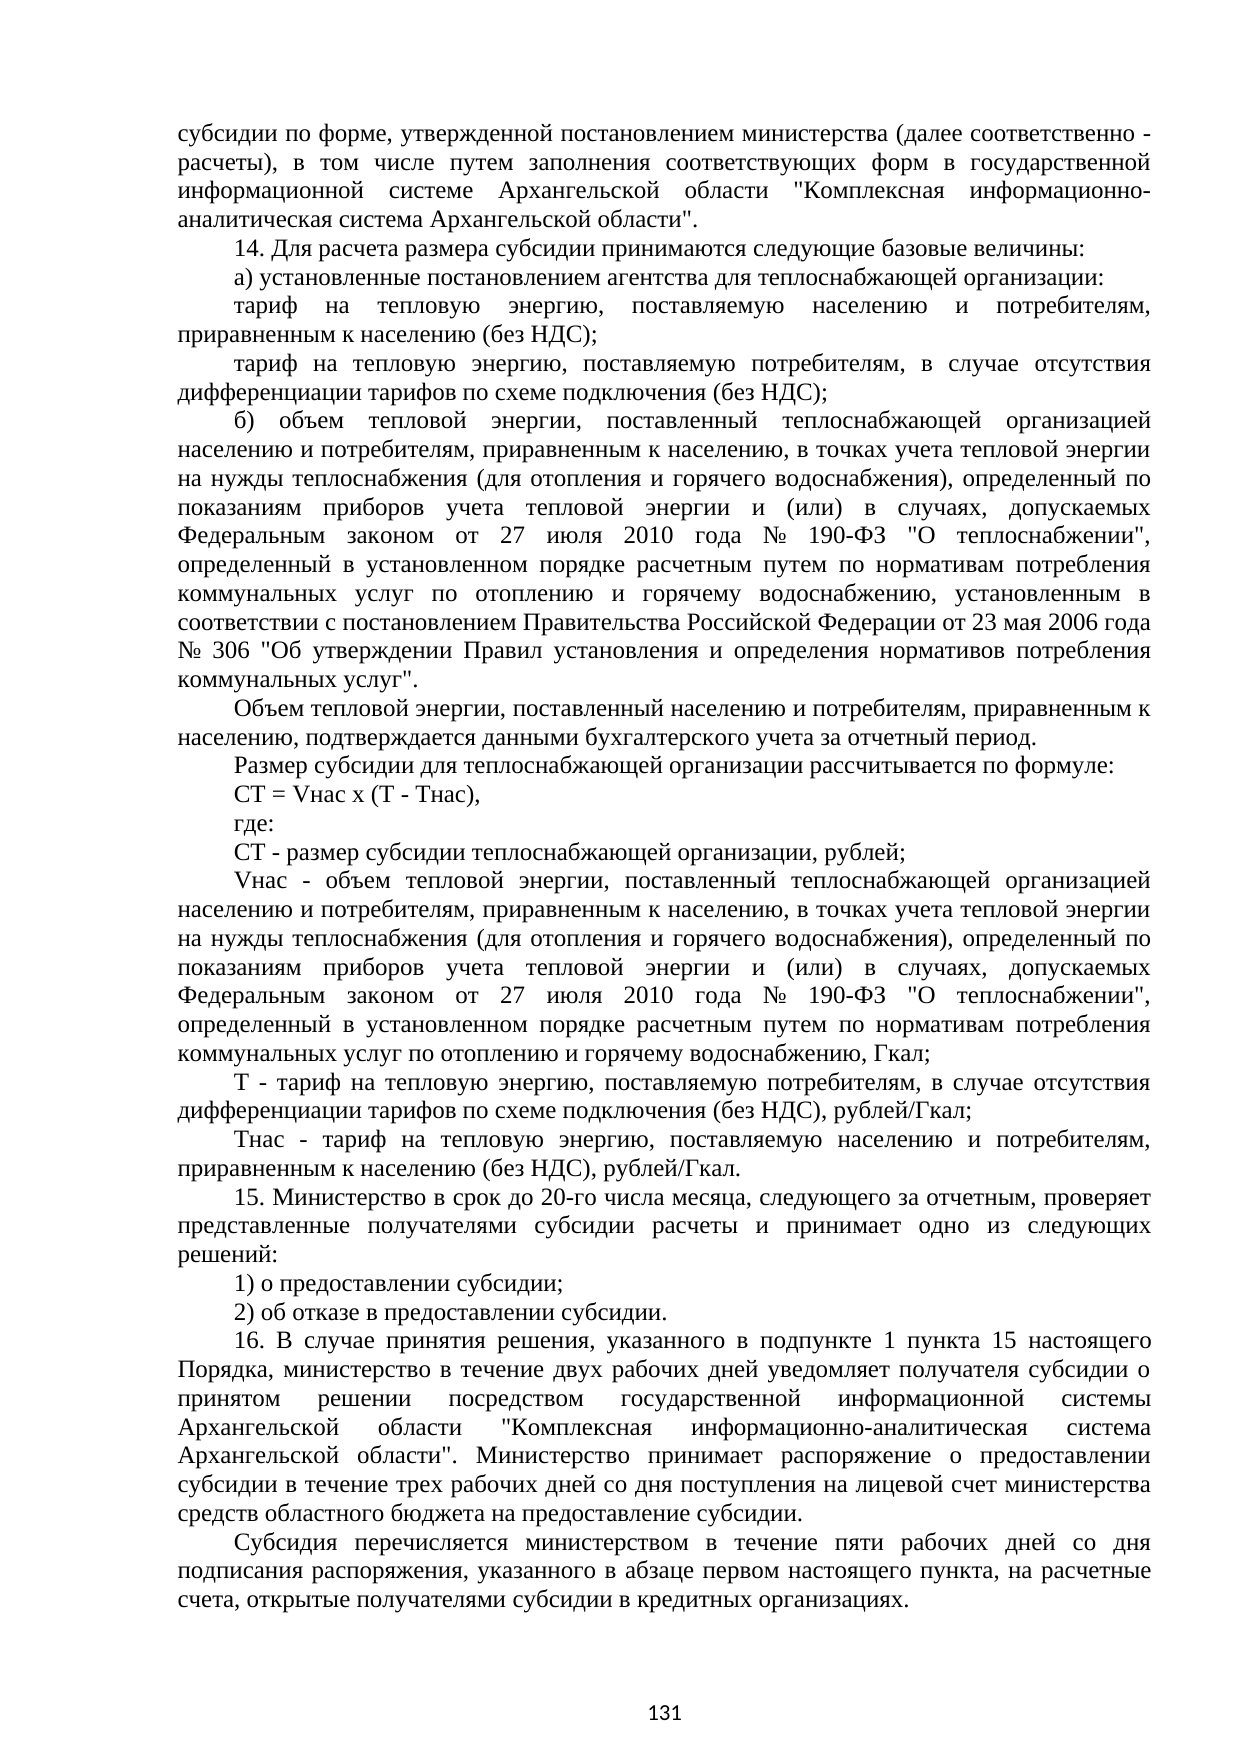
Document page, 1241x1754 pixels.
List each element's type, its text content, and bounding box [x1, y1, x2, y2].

text Тнас - тариф на тепловую энергию, поставляемую населению и потребителям, приравненным к населению (без НДС), рублей/Гкал. [177, 1124, 1152, 1182]
text 2) об отказе в предоставлении субсидии. [177, 1297, 1152, 1326]
text тариф на тепловую энергию, поставляемую потребителям, в случае отсутствия дифференциации тарифов по схеме подключения (без НДС); [177, 348, 1152, 406]
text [177, 118, 1152, 233]
text тариф на тепловую энергию, поставляемую населению и потребителям, приравненным к населению (без НДС); [177, 291, 1152, 348]
text а) установленные постановлением агентства для теплоснабжающей организации: [177, 262, 1152, 291]
text Объем тепловой энергии, поставленный населению и потребителям, приравненным к населению, подтверждается данными бухгалтерского учета за отчетный период. [177, 693, 1152, 751]
text 16. В случае принятия решения, указанного в подпункте 1 пункта 15 настоящего Порядка, министерство в течение двух рабочих дней уведомляет получателя субсидии о принятом решении посредством государственной информационной системы Архангельской области "Комплексная информационно-аналитическая система Архангельской области". Министерство принимает распоряжение о предоставлении субсидии в течение трех рабочих дней со дня поступления на лицевой счет министерства средств областного бюджета на предоставление субсидии. [177, 1326, 1152, 1527]
text б) объем тепловой энергии, поставленный теплоснабжающей организацией населению и потребителям, приравненным к населению, в точках учета тепловой энергии на нужды теплоснабжения (для отопления и горячего водоснабжения), определенный по показаниям приборов учета тепловой энергии и (или) в случаях, допускаемых Федеральным законом от 27 июля 2010 года № 190-ФЗ "О теплоснабжении", определенный в установленном порядке расчетным путем по нормативам потребления коммунальных услуг по отоплению и горячему водоснабжению, установленным в соответствии с постановлением Правительства Российской Федерации от 23 мая 2006 года № 306 "Об утверждении Правил установления и определения нормативов потребления коммунальных услуг". [177, 406, 1152, 693]
text Vнас - объем тепловой энергии, поставленный теплоснабжающей организацией населению и потребителям, приравненным к населению, в точках учета тепловой энергии на нужды теплоснабжения (для отопления и горячего водоснабжения), определенный по показаниям приборов учета тепловой энергии и (или) в случаях, допускаемых Федеральным законом от 27 июля 2010 года № 190-ФЗ "О теплоснабжении", определенный в установленном порядке расчетным путем по нормативам потребления коммунальных услуг по отоплению и горячему водоснабжению, Гкал; [177, 866, 1152, 1067]
text Размер субсидии для теплоснабжающей организации рассчитывается по формуле: [177, 751, 1152, 779]
text где: [177, 808, 1152, 837]
text 14. Для расчета размера субсидии принимаются следующие базовые величины: [177, 233, 1152, 262]
text Субсидия перечисляется министерством в течение пяти рабочих дней со дня подписания распоряжения, указанного в абзаце первом настоящего пункта, на расчетные счета, открытые получателями субсидии в кредитных организациях. [177, 1527, 1152, 1613]
text СТ - размер субсидии теплоснабжающей организации, рублей; [177, 837, 1152, 866]
text 15. Министерство в срок до 20-го числа месяца, следующего за отчетным, проверяет представленные получателями субсидии расчеты и принимает одно из следующих решений: [177, 1182, 1152, 1268]
text 1) о предоставлении субсидии; [177, 1268, 1152, 1297]
text СТ = Vнас x (Т - Тнас), [177, 779, 1152, 808]
text Т - тариф на тепловую энергию, поставляемую потребителям, в случае отсутствия дифференциации тарифов по схеме подключения (без НДС), рублей/Гкал; [177, 1067, 1152, 1124]
